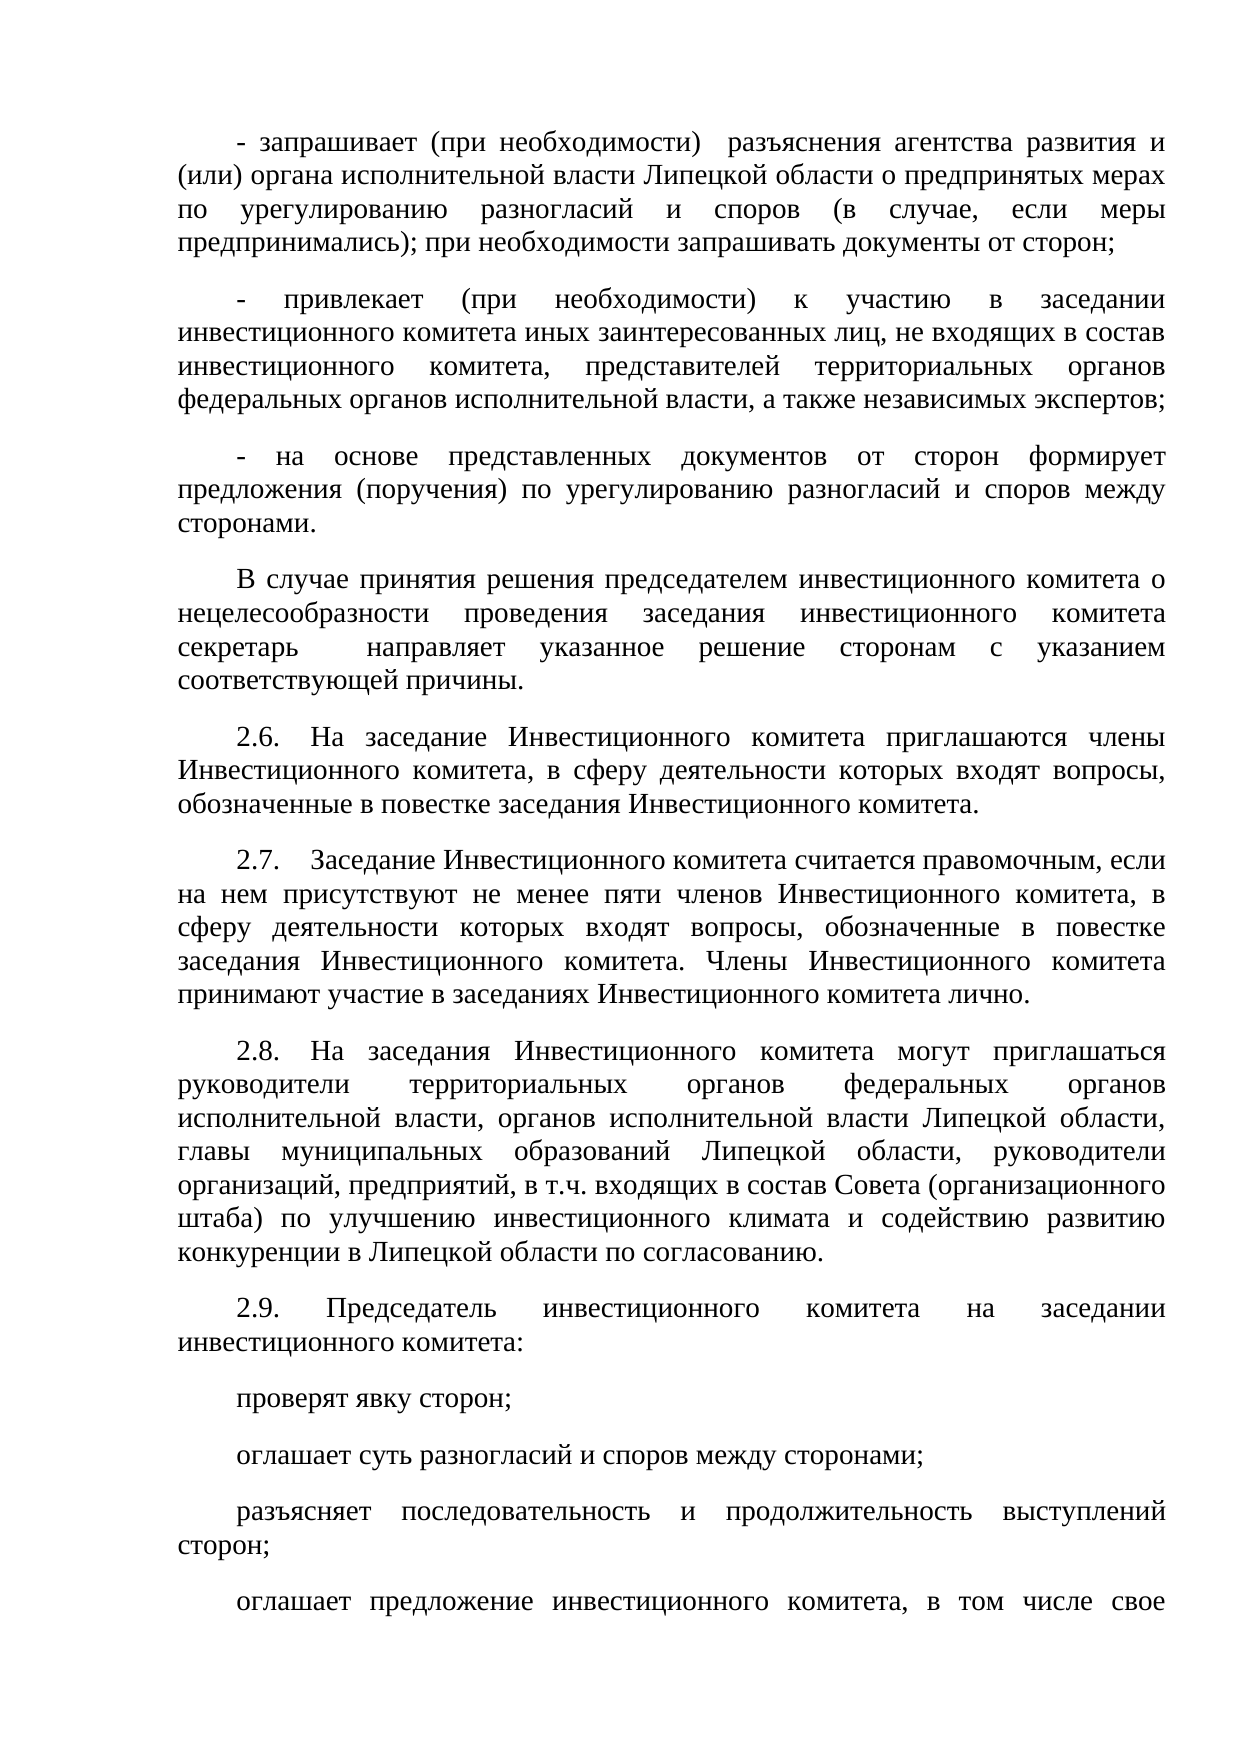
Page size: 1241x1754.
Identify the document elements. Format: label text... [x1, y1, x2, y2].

text 2.9. Председатель инвестиционного комитета на заседании инвестиционного комитета: [177, 1291, 1166, 1358]
text проверят явку сторон; [177, 1381, 1166, 1414]
text - привлекает (при необходимости) к участию в заседании инвестиционного комитета иных заинтересованных лиц, не входящих в состав инвестиционного комитета, представителей территориальных органов федеральных органов исполнительной власти, а также независимых экспертов; [177, 281, 1166, 415]
text 2.7. Заседание Инвестиционного комитета считается правомочным, если на нем присутствуют не менее пяти членов Инвестиционного комитета, в сферу деятельности которых входят вопросы, обозначенные в повестке заседания Инвестиционного комитета. Члены Инвестиционного комитета принимают участие в заседаниях Инвестиционного комитета лично. [177, 842, 1166, 1010]
text 2.6. На заседание Инвестиционного комитета приглашаются члены Инвестиционного комитета, в сферу деятельности которых входят вопросы, обозначенные в повестке заседания Инвестиционного комитета. [177, 719, 1166, 819]
text 2.8. На заседания Инвестиционного комитета могут приглашаться руководители территориальных органов федеральных органов исполнительной власти, органов исполнительной власти Липецкой области, главы муниципальных образований Липецкой области, руководители организаций, предприятий, в т.ч. входящих в состав Совета (организационного штаба) по улучшению инвестиционного климата и содействию развитию конкуренции в Липецкой области по согласованию. [177, 1033, 1166, 1268]
text - на основе представленных документов от сторон формирует предложения (поручения) по урегулированию разногласий и споров между сторонами. [177, 438, 1166, 539]
text оглашает суть разногласий и споров между сторонами; [177, 1437, 1166, 1471]
text - запрашивает (при необходимости) разъяснения агентства развития и (или) органа исполнительной власти Липецкой области о предпринятых мерах по урегулированию разногласий и споров (в случае, если меры предпринимались); при необходимости запрашивать документы от сторон; [177, 124, 1166, 258]
text разъясняет последовательность и продолжительность выступлений сторон; [177, 1493, 1166, 1561]
text В случае принятия решения председателем инвестиционного комитета о нецелесообразности проведения заседания инвестиционного комитета секретарь направляет указанное решение сторонам с указанием соответствующей причины. [177, 562, 1166, 696]
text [177, 1583, 1166, 1617]
